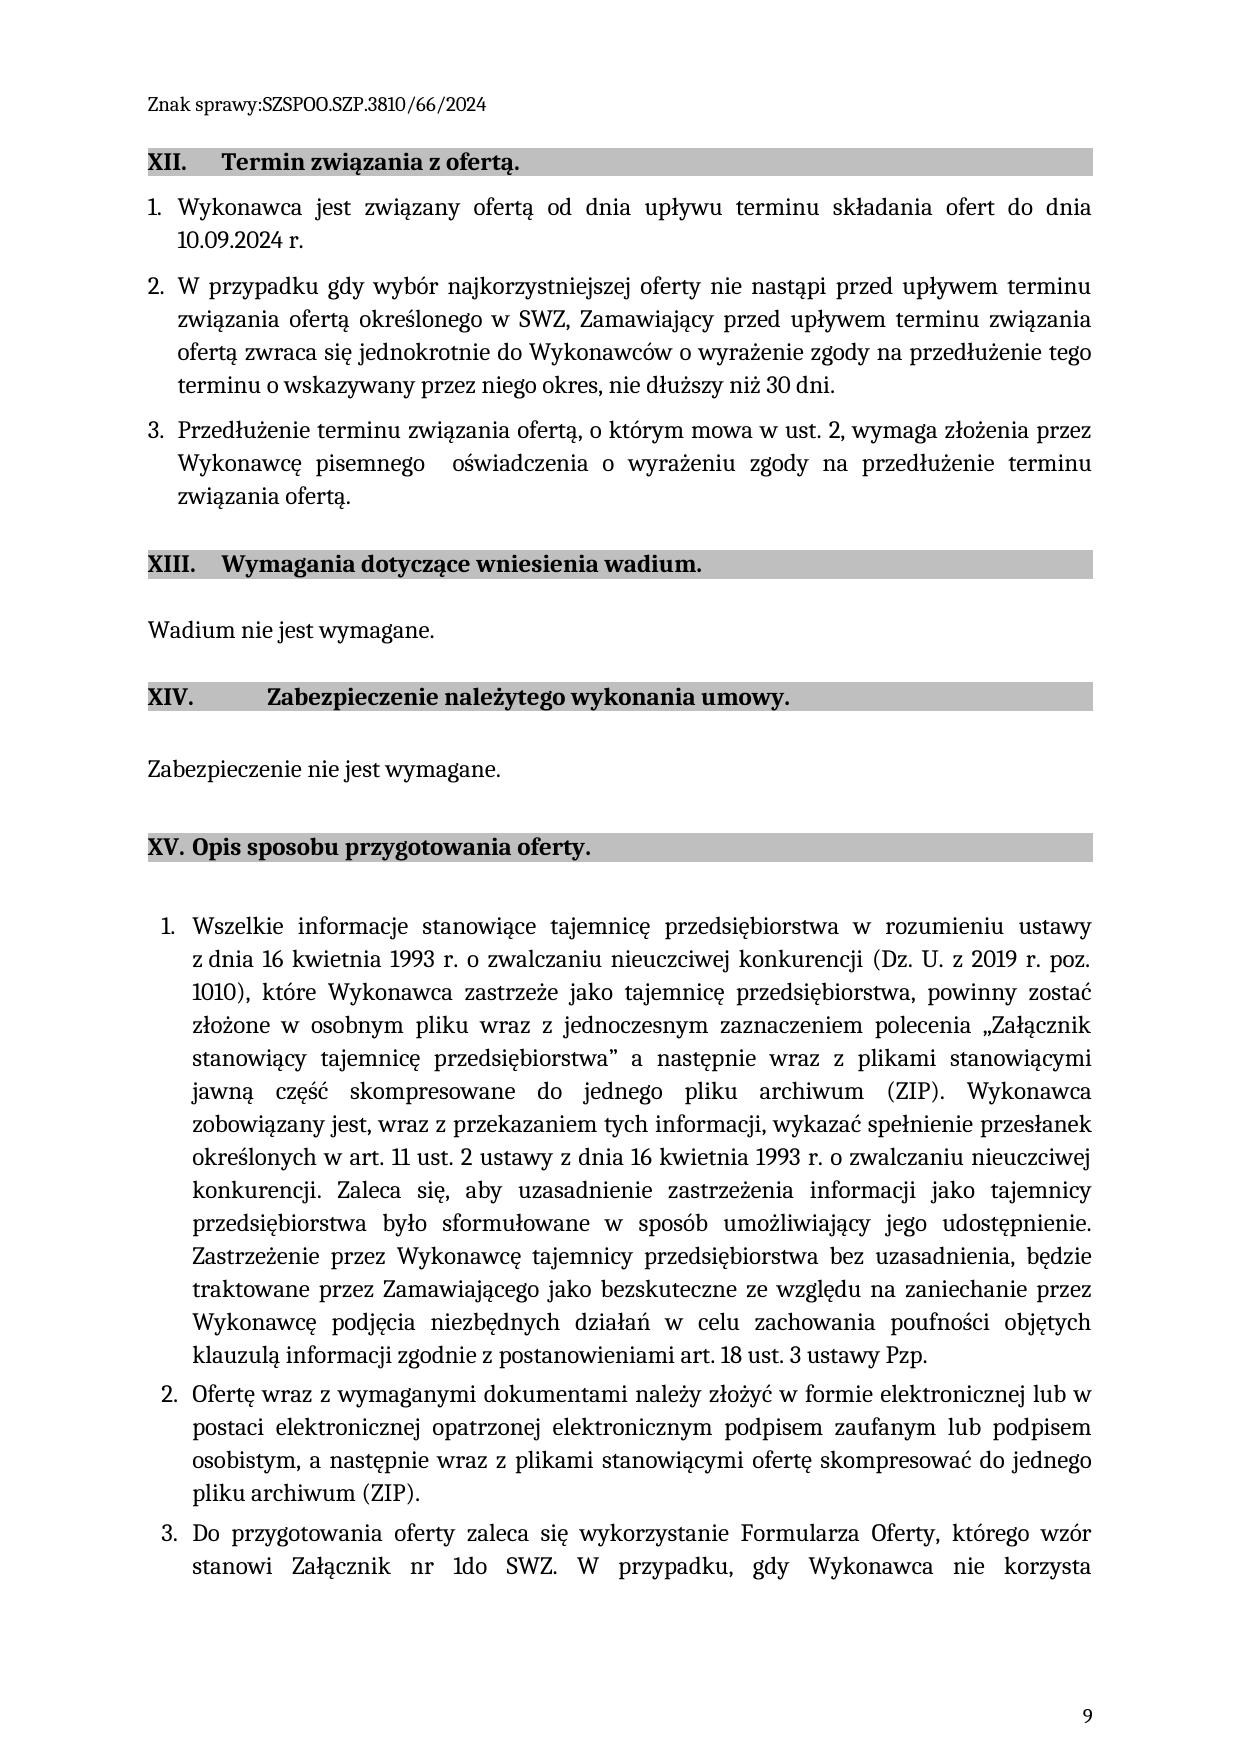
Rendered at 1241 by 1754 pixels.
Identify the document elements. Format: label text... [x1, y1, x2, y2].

list Zabezpieczenie należytego wykonania umowy. [148, 682, 1093, 711]
text 1. Wszelkie informacje stanowiące tajemnicę przedsiębiorstwa w rozumieniu ustawy z dnia 16 kwietnia 1993 r. o zwalczaniu nieuczciwej konkurencji (Dz. U. z 2019 r. poz. 1010), które Wykonawca zastrzeże jako tajemnicę przedsiębiorstwa, powinny zostać złożone w osobnym pliku wraz z jednoczesnym zaznaczeniem polecenia „Załącznik stanowiący tajemnicę przedsiębiorstwa” a następnie wraz z plikami stanowiącymi jawną część skompresowane do jednego pliku archiwum (ZIP). Wykonawca zobowiązany jest, wraz z przekazaniem tych informacji, wykazać spełnienie przesłanek określonych w art. 11 ust. 2 ustawy z dnia 16 kwietnia 1993 r. o zwalczaniu nieuczciwej konkurencji. Zaleca się, aby uzasadnienie zastrzeżenia informacji jako tajemnicy przedsiębiorstwa było sformułowane w sposób umożliwiający jego udostępnienie. Zastrzeżenie przez Wykonawcę tajemnicy przedsiębiorstwa bez uzasadnienia, będzie traktowane przez Zamawiającego jako bezskuteczne ze względu na zaniechanie przez Wykonawcę podjęcia niezbędnych działań w celu zachowania poufności objętych klauzulą informacji zgodnie z postanowieniami art. 18 ust. 3 ustawy Pzp. [161, 912, 1093, 1370]
list Opis sposobu przygotowania oferty. [148, 833, 1093, 862]
text Zabezpieczenie nie jest wymagane. [148, 755, 1093, 783]
text 2. Ofertę wraz z wymaganymi dokumentami należy złożyć w formie elektronicznej lub w postaci elektronicznej opatrzonej elektronicznym podpisem zaufanym lub podpisem osobistym, a następnie wraz z plikami stanowiącymi ofertę skompresować do jednego pliku archiwum (ZIP). [161, 1380, 1093, 1508]
subtitle 3. Przedłużenie terminu związania ofertą, o którym mowa w ust. 2, wymaga złożenia przez Wykonawcę pisemnego oświadczenia o wyrażeniu zgody na przedłużenie terminu związania ofertą. [148, 416, 1093, 511]
subtitle 1. Wykonawca jest związany ofertą od dnia upływu terminu składania ofert do dnia 10.09.2024 r. [148, 193, 1093, 255]
text Wadium nie jest wymagane. [148, 616, 1093, 645]
subtitle 2. W przypadku gdy wybór najkorzystniejszej oferty nie nastąpi przed upływem terminu związania ofertą określonego w SWZ, Zamawiający przed upływem terminu związania ofertą zwraca się jednokrotnie do Wykonawców o wyrażenie zgody na przedłużenie tego terminu o wskazywany przez niego okres, nie dłuższy niż 30 dni. [148, 272, 1093, 399]
text XIII. Wymagania dotyczące wniesienia wadium. [148, 550, 1093, 579]
subtitle XII. Termin związania z ofertą. [148, 148, 1093, 176]
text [161, 1519, 1093, 1580]
